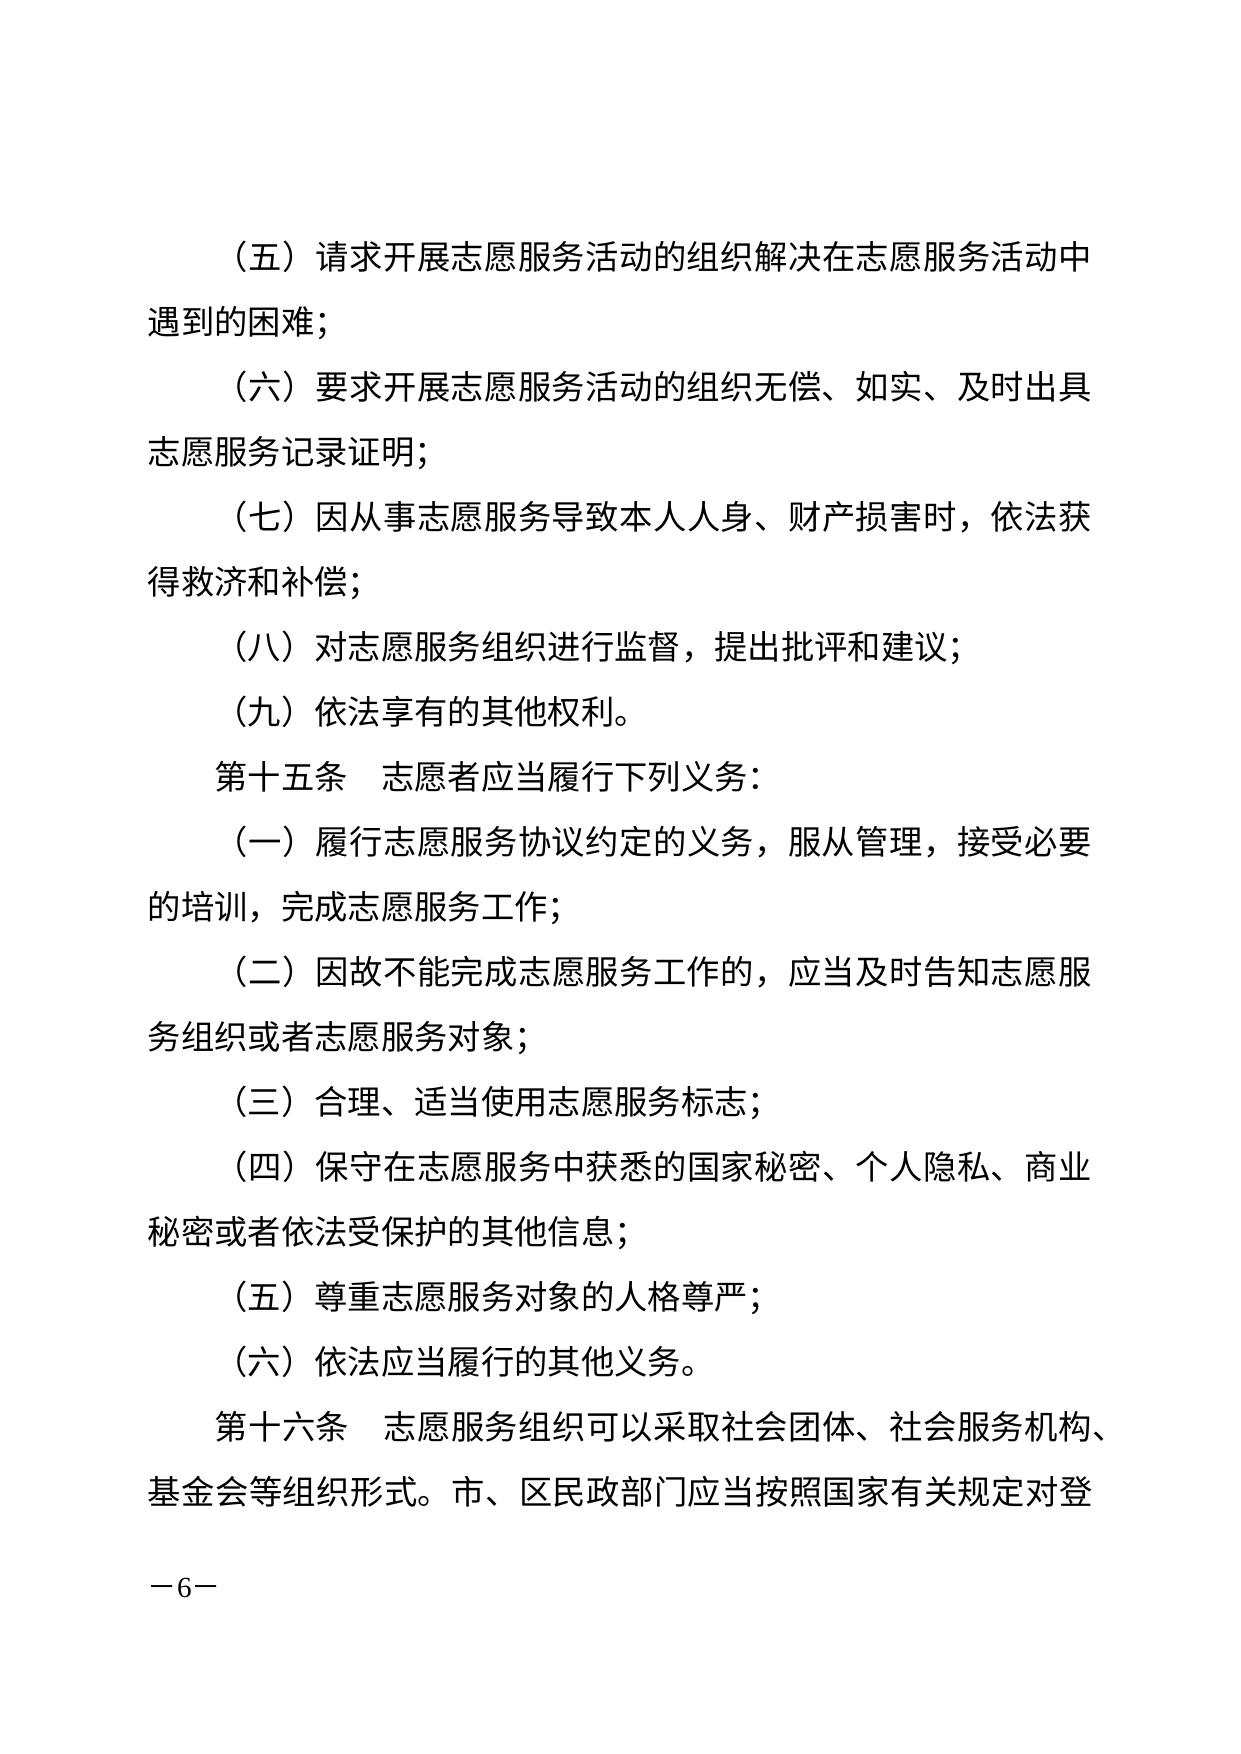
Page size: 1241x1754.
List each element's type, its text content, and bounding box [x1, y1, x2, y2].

text （七）因从事志愿服务导致本人人身、财产损害时，依法获得救济和补偿； [148, 482, 1092, 612]
text （四）保守在志愿服务中获悉的国家秘密、个人隐私、商业秘密或者依法受保护的其他信息； [148, 1132, 1092, 1262]
text （六）要求开展志愿服务活动的组织无偿、如实、及时出具志愿服务记录证明； [148, 352, 1092, 482]
text （九）依法享有的其他权利。 [148, 677, 1092, 742]
text （三）合理、适当使用志愿服务标志； [148, 1067, 1092, 1132]
text 第十五条 志愿者应当履行下列义务： [148, 742, 1092, 807]
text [148, 1392, 1092, 1522]
text （二）因故不能完成志愿服务工作的，应当及时告知志愿服务组织或者志愿服务对象； [148, 937, 1092, 1067]
text （五）请求开展志愿服务活动的组织解决在志愿服务活动中遇到的困难； [148, 222, 1092, 352]
text （一）履行志愿服务协议约定的义务，服从管理，接受必要的培训，完成志愿服务工作； [148, 807, 1092, 937]
text （五）尊重志愿服务对象的人格尊严； [148, 1262, 1092, 1327]
text （八）对志愿服务组织进行监督，提出批评和建议； [148, 612, 1092, 677]
text （六）依法应当履行的其他义务。 [148, 1327, 1092, 1392]
